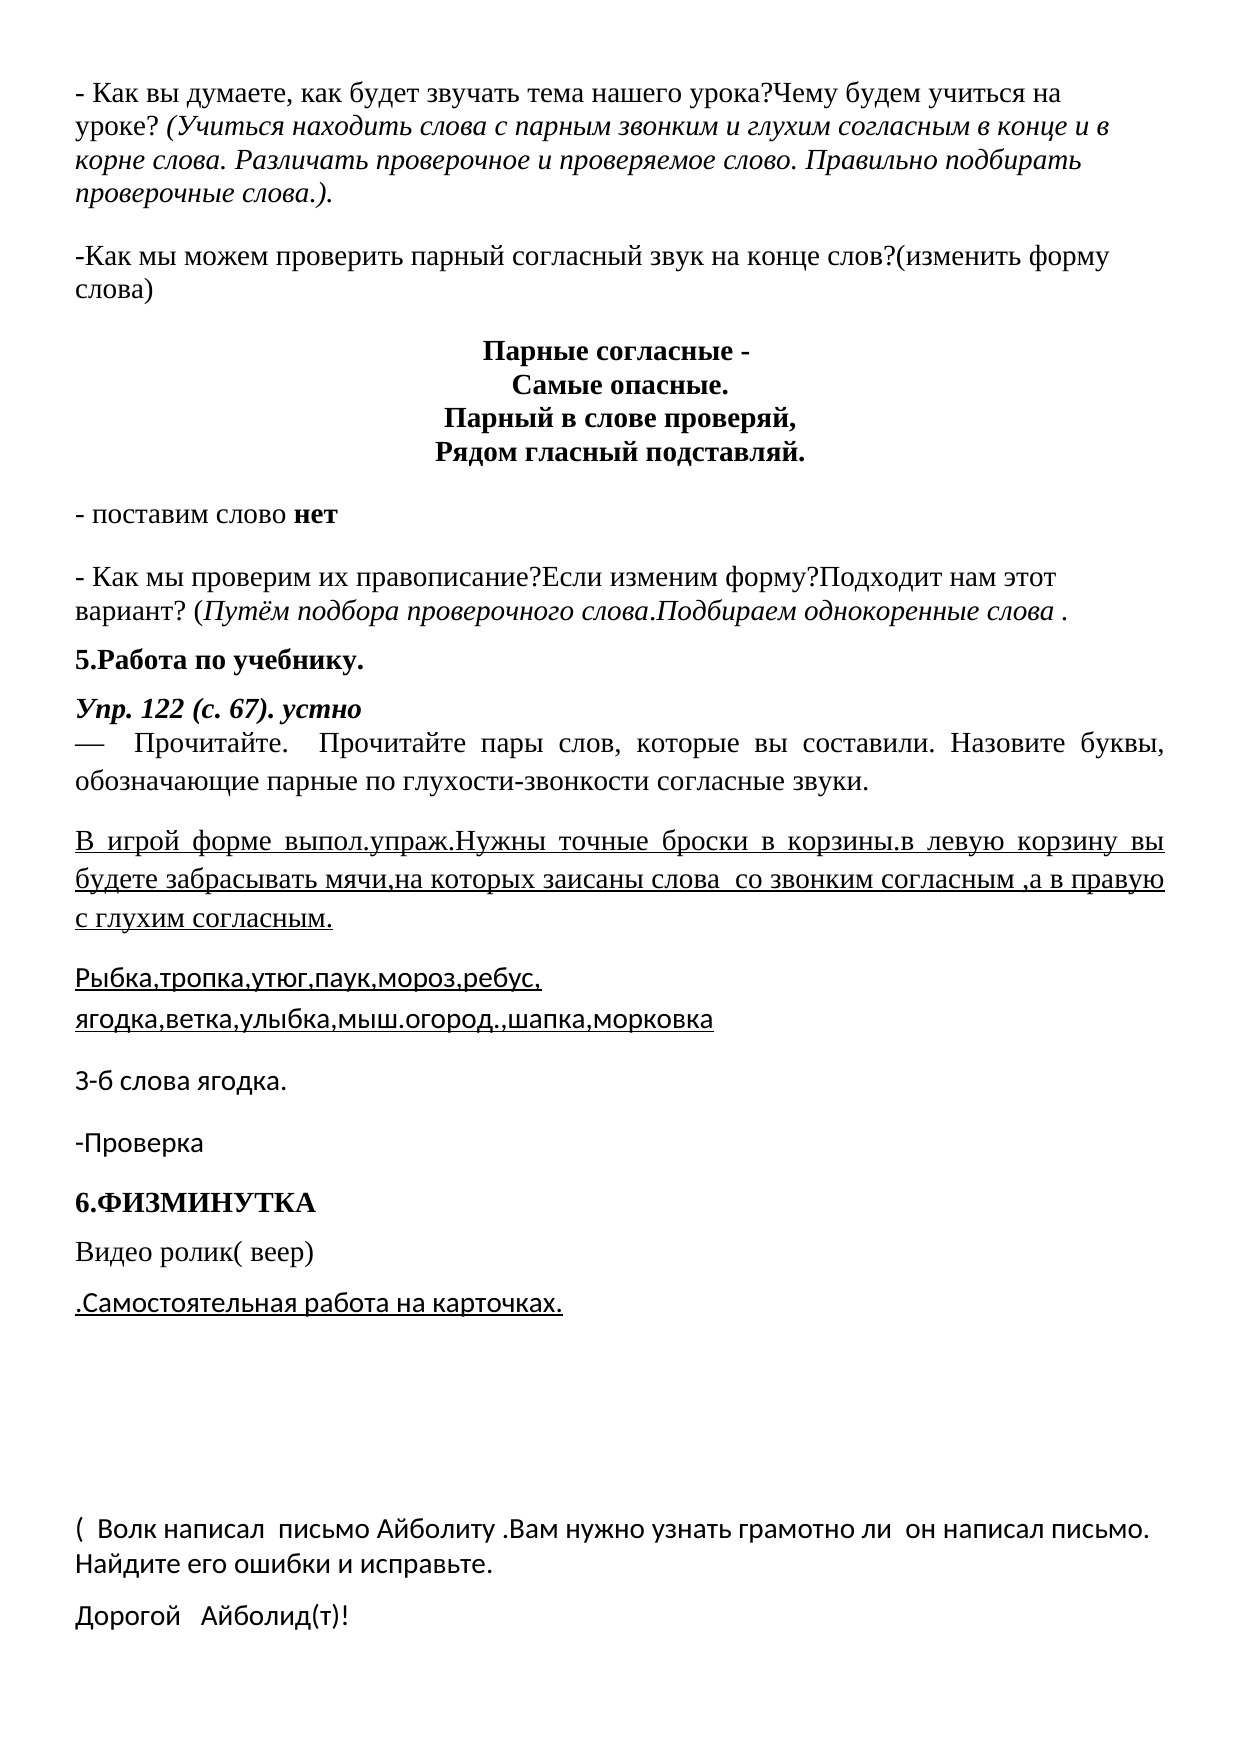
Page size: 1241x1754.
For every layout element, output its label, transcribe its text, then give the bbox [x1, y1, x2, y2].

text Дорогой Айболид(т)! [75, 1597, 1165, 1632]
text В игрой форме выпол.упраж.Нужны точные броски в корзины.в левую корзину вы будете забрасывать мячи,на которых заисаны слова со звонким согласным ,а в правую с глухим согласным. [75, 853, 1165, 890]
text ( Волк написал письмо Айболиту .Вам нужно узнать грамотно ли он написал письмо. Найдите его ошибки и исправьте. [75, 1510, 1165, 1581]
text - Как вы думаете, как будет звучать тема нашего урока?Чему будем учиться на уроке? (Учиться находить слова с парным звонким и глухим согласным в конце и в корне слова. Различать проверочное и проверяемое слово. Правильно подбирать проверочные слова.). [75, 75, 1165, 209]
text З-б слова ягодка. [75, 1062, 1165, 1097]
text Рыбка,тропка,утюг,паук,мороз,ребус, ягодка,ветка,улыбка,мыш.огород.,шапка,морковка [75, 959, 1165, 1036]
text — Прочитайте. Прочитайте пары слов, которые вы составили. Назовите буквы, обозначающие парные по глухости-звонкости согласные звуки. [75, 725, 1165, 797]
text - Как мы проверим их правописание?Если изменим форму?Подходит нам этот вариант? (Путём подбора проверочного слова.Подбираем однокоренные слова . [75, 559, 1165, 626]
text -Как мы можем проверить парный согласный звук на конце слов?(изменить форму слова) [75, 238, 1165, 305]
text В игрой форме выпол.упраж.Нужны точные броски в корзины.в левую корзину вы будете забрасывать мячи,на которых заисаны слова со звонким согласным ,а в правую с глухим согласным. [75, 823, 1165, 852]
text - поставим слово нет [75, 497, 1165, 530]
text -Проверка [75, 1124, 1165, 1159]
text .Самостоятельная работа на карточках. [75, 1284, 1165, 1319]
text В игрой форме выпол.упраж.Нужны точные броски в корзины.в левую корзину вы будете забрасывать мячи,на которых заисаны слова со звонким согласным ,а в правую с глухим согласным. [75, 892, 1165, 933]
text Парные согласные - Самые опасные. Парный в слове проверяй, Рядом гласный подставляй. [75, 333, 1165, 467]
text 5.Работа по учебнику. [75, 642, 1165, 676]
text 6.ФИЗМИНУТКА [75, 1185, 1165, 1219]
text Видео ролик( веер) [75, 1234, 1165, 1268]
text Упр. 122 (с. 67). устно [75, 691, 1165, 725]
